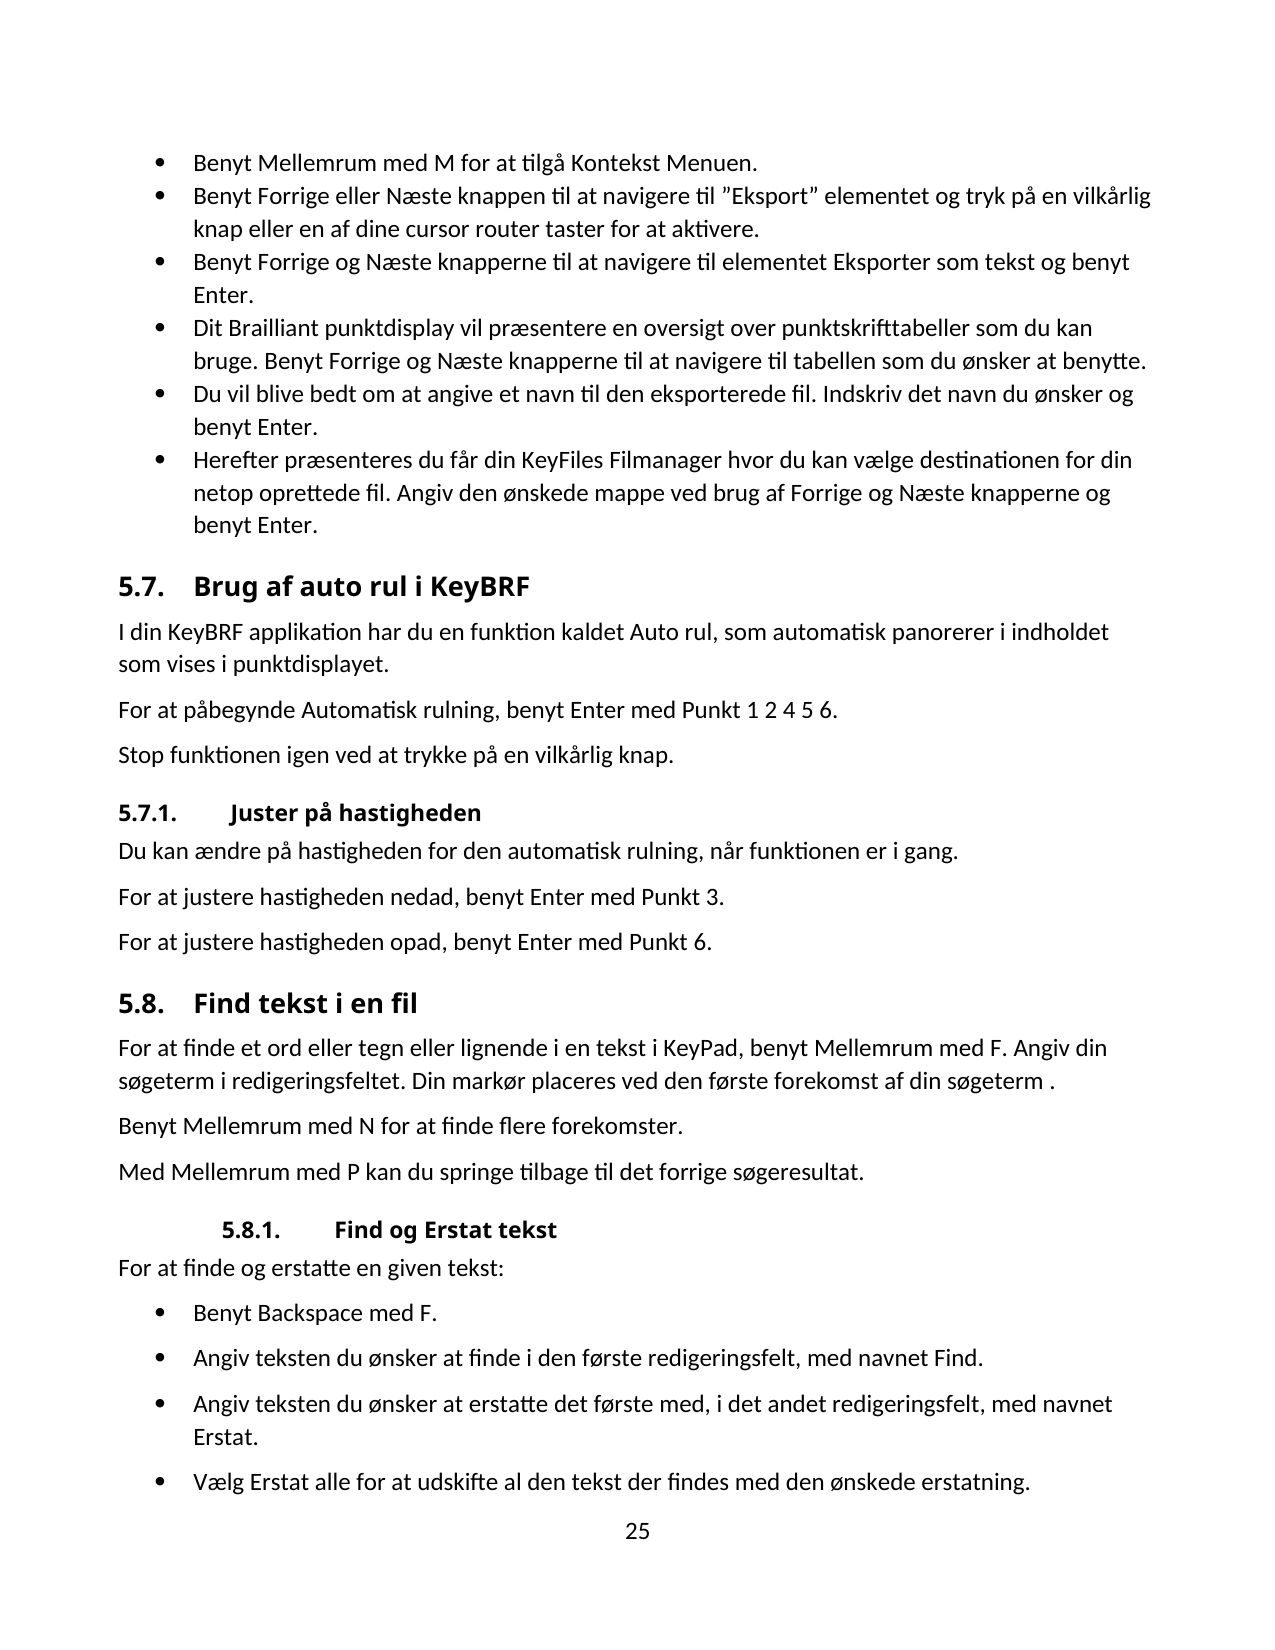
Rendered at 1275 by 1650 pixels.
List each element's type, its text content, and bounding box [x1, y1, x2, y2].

list Angiv teksten du ønsker at finde i den første redigeringsfelt, med navnet Find. [156, 1343, 1157, 1373]
list Benyt Backspace med F. [156, 1297, 1157, 1328]
text Med Mellemrum med P kan du springe tilbage til det forrige søgeresultat. [118, 1156, 1157, 1186]
subtitle Juster på hastigheden [118, 797, 1157, 829]
text For at finde et ord eller tegn eller lignende i en tekst i KeyPad, benyt Mellemrum med F. Angiv din søgeterm i redigeringsfeltet. Din markør placeres ved den første forekomst af din søgeterm . [118, 1032, 1157, 1096]
list Benyt Forrige eller Næste knappen til at navigere til ”Eksport” elementet og tryk på en vilkårlig knap eller en af dine cursor router taster for at aktivere. [156, 181, 1157, 244]
subtitle Brug af auto rul i KeyBRF [118, 568, 1157, 604]
list Du vil blive bedt om at angive et navn til den eksporterede fil. Indskriv det navn du ønsker og benyt Enter. [156, 378, 1157, 441]
text For at finde og erstatte en given tekst: [118, 1252, 1157, 1282]
subtitle Find tekst i en fil [118, 984, 1157, 1021]
text Benyt Mellemrum med N for at finde flere forekomster. [118, 1111, 1157, 1141]
text For at påbegynde Automatisk rulning, benyt Enter med Punkt 1 2 4 5 6. [118, 694, 1157, 724]
list Benyt Mellemrum med M for at tilgå Kontekst Menuen. [156, 148, 1157, 178]
list Dit Brailliant punktdisplay vil præsentere en oversigt over punktskrifttabeller som du kan bruge. Benyt Forrige og Næste knapperne til at navigere til tabellen som du ønsker at benytte. [156, 312, 1157, 376]
text Stop funktionen igen ved at trykke på en vilkårlig knap. [118, 739, 1157, 770]
text I din KeyBRF applikation har du en funktion kaldet Auto rul, som automatisk panorerer i indholdet som vises i punktdisplayet. [118, 616, 1157, 679]
text For at justere hastigheden nedad, benyt Enter med Punkt 3. [118, 881, 1157, 911]
text Du kan ændre på hastigheden for den automatisk rulning, når funktionen er i gang. [118, 835, 1157, 866]
list Angiv teksten du ønsker at erstatte det første med, i det andet redigeringsfelt, med navnet Erstat. [156, 1388, 1157, 1451]
list Benyt Forrige og Næste knapperne til at navigere til elementet Eksporter som tekst og benyt Enter. [156, 246, 1157, 310]
list Vælg Erstat alle for at udskifte al den tekst der findes med den ønskede erstatning. [156, 1466, 1157, 1497]
list Herefter præsenteres du får din KeyFiles Filmanager hvor du kan vælge destinationen for din netop oprettede fil. Angiv den ønskede mappe ved brug af Forrige og Næste knapperne og benyt Enter. [156, 444, 1157, 540]
text For at justere hastigheden opad, benyt Enter med Punkt 6. [118, 926, 1157, 957]
subtitle Find og Erstat tekst [222, 1214, 1157, 1245]
